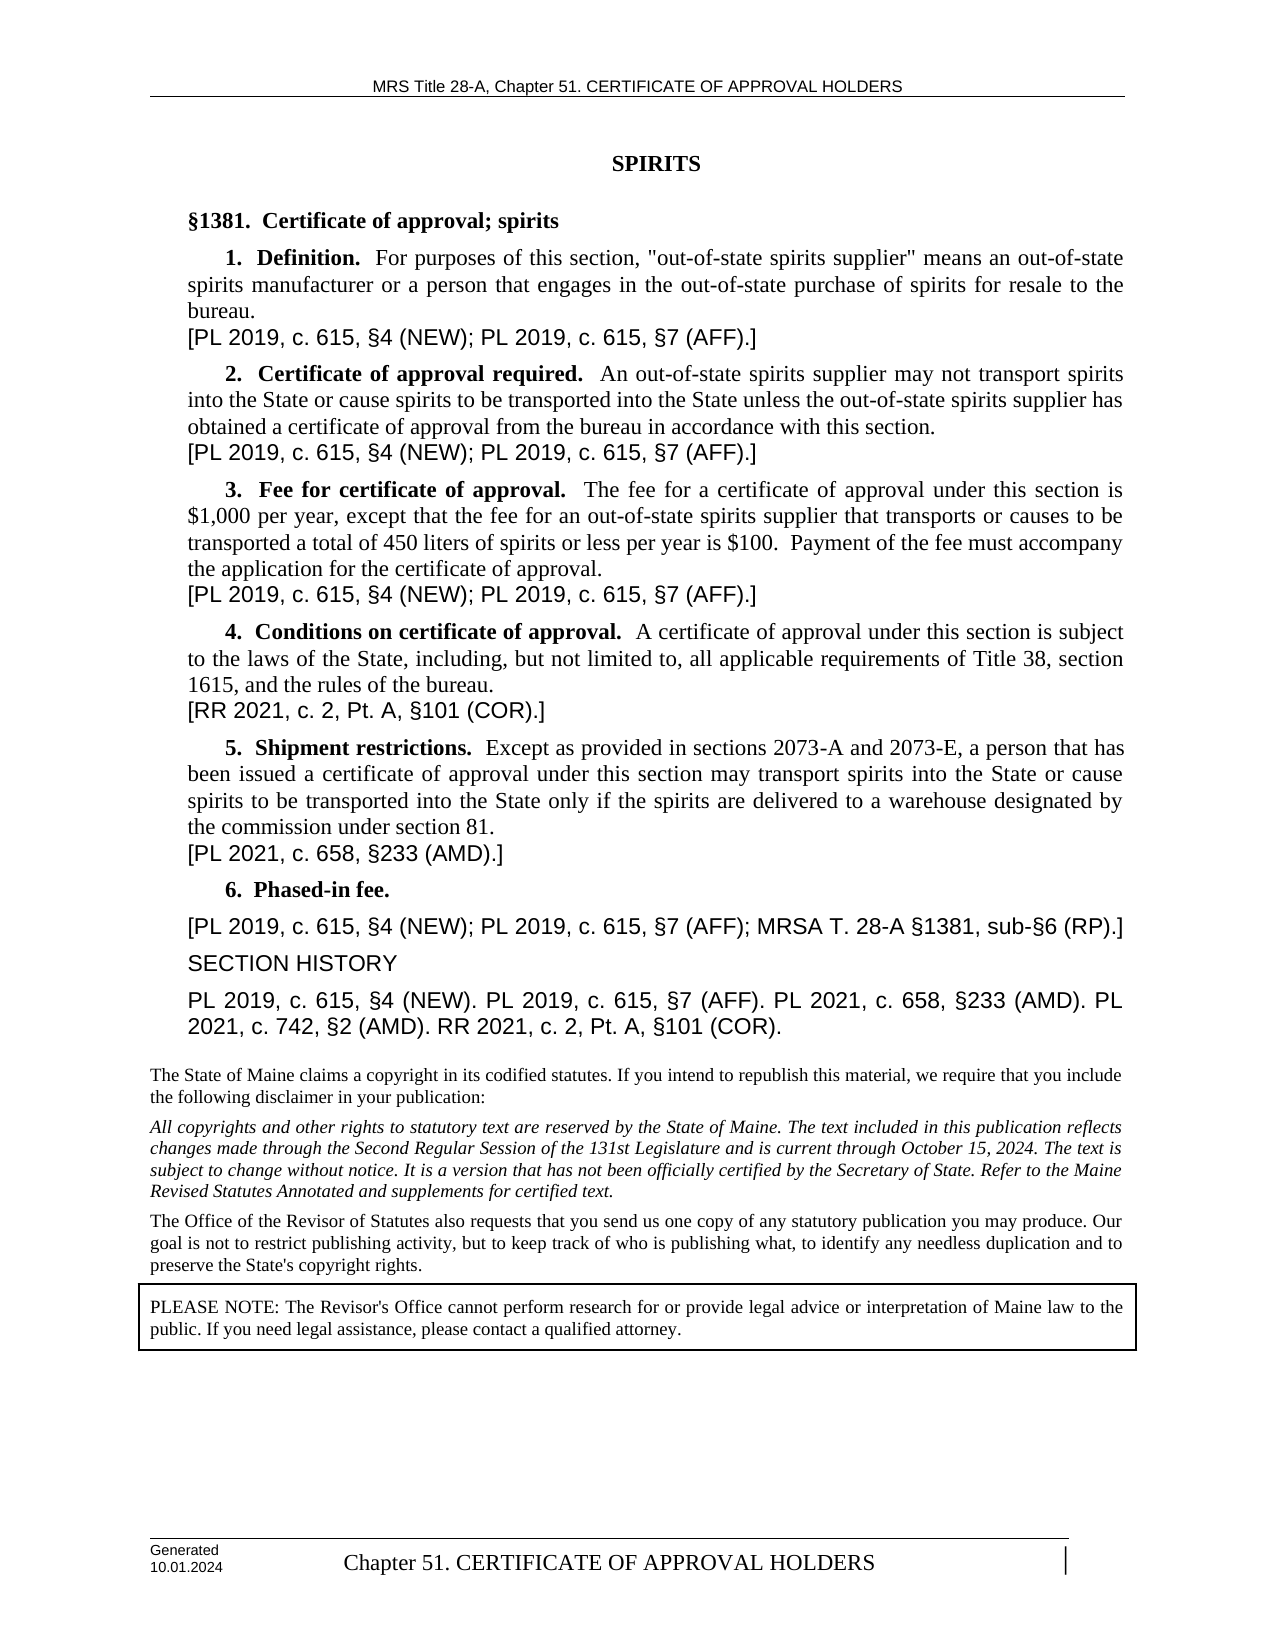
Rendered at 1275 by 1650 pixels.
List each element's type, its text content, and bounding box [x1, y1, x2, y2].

text All copyrights and other rights to statutory text are reserved by the State of Maine. The text included in this publication reflects changes made through the Second Regular Session of the 131st Legislature and is current through October 15, 2024 . The text is subject to change without notice. It is a version that has not been officially certified by the Secretary of State. Refer to the Maine Revised Statutes Annotated and supplements for certified text. [150, 1116, 1125, 1202]
text [PL 2019, c. 615, §4 (NEW); PL 2019, c. 615, §7 (AFF).] [187, 581, 1125, 608]
text [PL 2019, c. 615, §4 (NEW); PL 2019, c. 615, §7 (AFF); MRSA T. 28-A §1381, sub-§6 (RP).] [187, 913, 1125, 939]
text 2. Certificate of approval required. An out-of-state spirits supplier may not transport spirits into the State or cause spirits to be transported into the State unless the out-of-state spirits supplier has obtained a certificate of approval from the bureau in accordance with this section. [187, 360, 1125, 439]
text PL 2019, c. 615, §4 (NEW). PL 2019, c. 615, §7 (AFF). PL 2021, c. 658, §233 (AMD). PL 2021, c. 742, §2 (AMD). RR 2021, c. 2, Pt. A, §101 (COR). [187, 987, 1125, 1039]
text [PL 2019, c. 615, §4 (NEW); PL 2019, c. 615, §7 (AFF).] [187, 323, 1125, 350]
text 1. Definition. For purposes of this section, "out-of-state spirits supplier" means an out-of-state spirits manufacturer or a person that engages in the out-of-state purchase of spirits for resale to the bureau. [187, 244, 1125, 323]
text 3. Fee for certificate of approval. The fee for a certificate of approval under this section is $1,000 per year, except that the fee for an out-of-state spirits supplier that transports or causes to be transported a total of 450 liters of spirits or less per year is $100. Payment of the fee must accompany the application for the certificate of approval. [187, 476, 1125, 581]
text The Office of the Revisor of Statutes also requests that you send us one copy of any statutory publication you may produce. Our goal is not to restrict publishing activity, but to keep track of who is publishing what, to identify any needless duplication and to preserve the State's copyright rights. [150, 1210, 1125, 1275]
text §1381. Certificate of approval; spirits [187, 208, 1125, 234]
text [RR 2021, c. 2, Pt. A, §101 (COR).] [187, 697, 1125, 724]
text SPIRITS [187, 150, 1125, 176]
text 5. Shipment restrictions. Except as provided in sections 2073‑A and 2073‑E, a person that has been issued a certificate of approval under this section may transport spirits into the State or cause spirits to be transported into the State only if the spirits are delivered to a warehouse designated by the commission under section 81. [187, 734, 1125, 839]
text The State of Maine claims a copyright in its codified statutes. If you intend to republish this material, we require that you include the following disclaimer in your publication: [150, 1064, 1125, 1107]
text 6. Phased-in fee. [187, 876, 1125, 903]
text 4. Conditions on certificate of approval. A certificate of approval under this section is subject to the laws of the State, including, but not limited to, all applicable requirements of Title 38, section 1615, and the rules of the bureau. [187, 618, 1125, 697]
text SECTION HISTORY [187, 950, 1125, 976]
text PLEASE NOTE: The Revisor's Office cannot perform research for or provide legal advice or interpretation of Maine law to the public. If you need legal assistance, please contact a qualified attorney. [140, 1285, 1135, 1349]
text [PL 2021, c. 658, §233 (AMD).] [187, 839, 1125, 866]
text [PL 2019, c. 615, §4 (NEW); PL 2019, c. 615, §7 (AFF).] [187, 439, 1125, 466]
